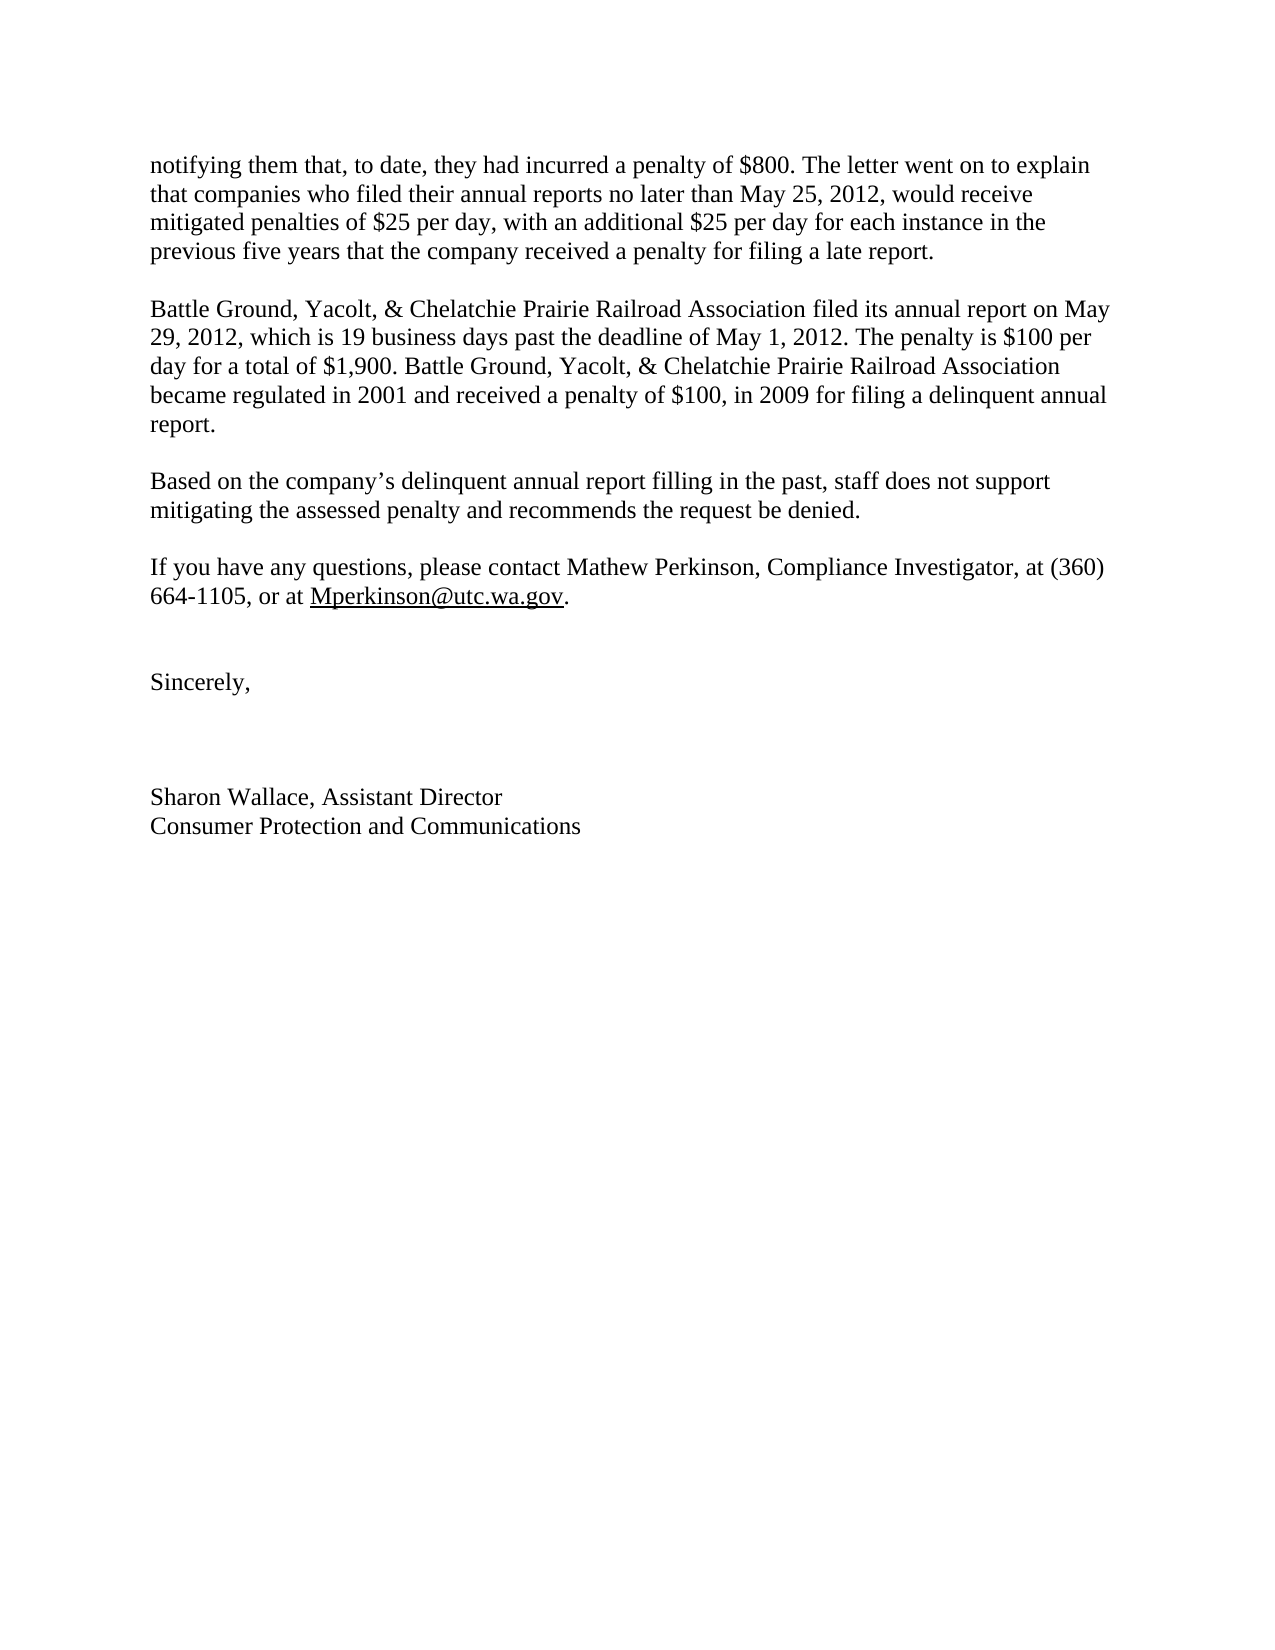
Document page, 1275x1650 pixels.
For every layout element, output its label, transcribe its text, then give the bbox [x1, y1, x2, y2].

text Based on the company’s delinquent annual report filling in the past, staff does not support mitigating the assessed penalty and recommends the request be denied. [150, 466, 1125, 524]
text Consumer Protection and Communications [150, 811, 1125, 840]
text Sharon Wallace, Assistant Director [150, 782, 1125, 811]
text Battle Ground, Yacolt, & Chelatchie Prairie Railroad Association filed its annual report on May 29, 2012, which is 19 business days past the deadline of May 1, 2012. The penalty is $100 per day for a total of $1,900. Battle Ground, Yacolt, & Chelatchie Prairie Railroad Association became regulated in 2001 and received a penalty of $100, in 2009 for filing a delinquent annual report. [150, 294, 1125, 437]
text Sincerely, [150, 667, 1125, 696]
text If you have any questions, please contact Mathew Perkinson, Compliance Investigator, at (360) 664-1105, or at Mperkinson@utc.wa.gov. [150, 552, 1125, 610]
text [150, 150, 1125, 265]
